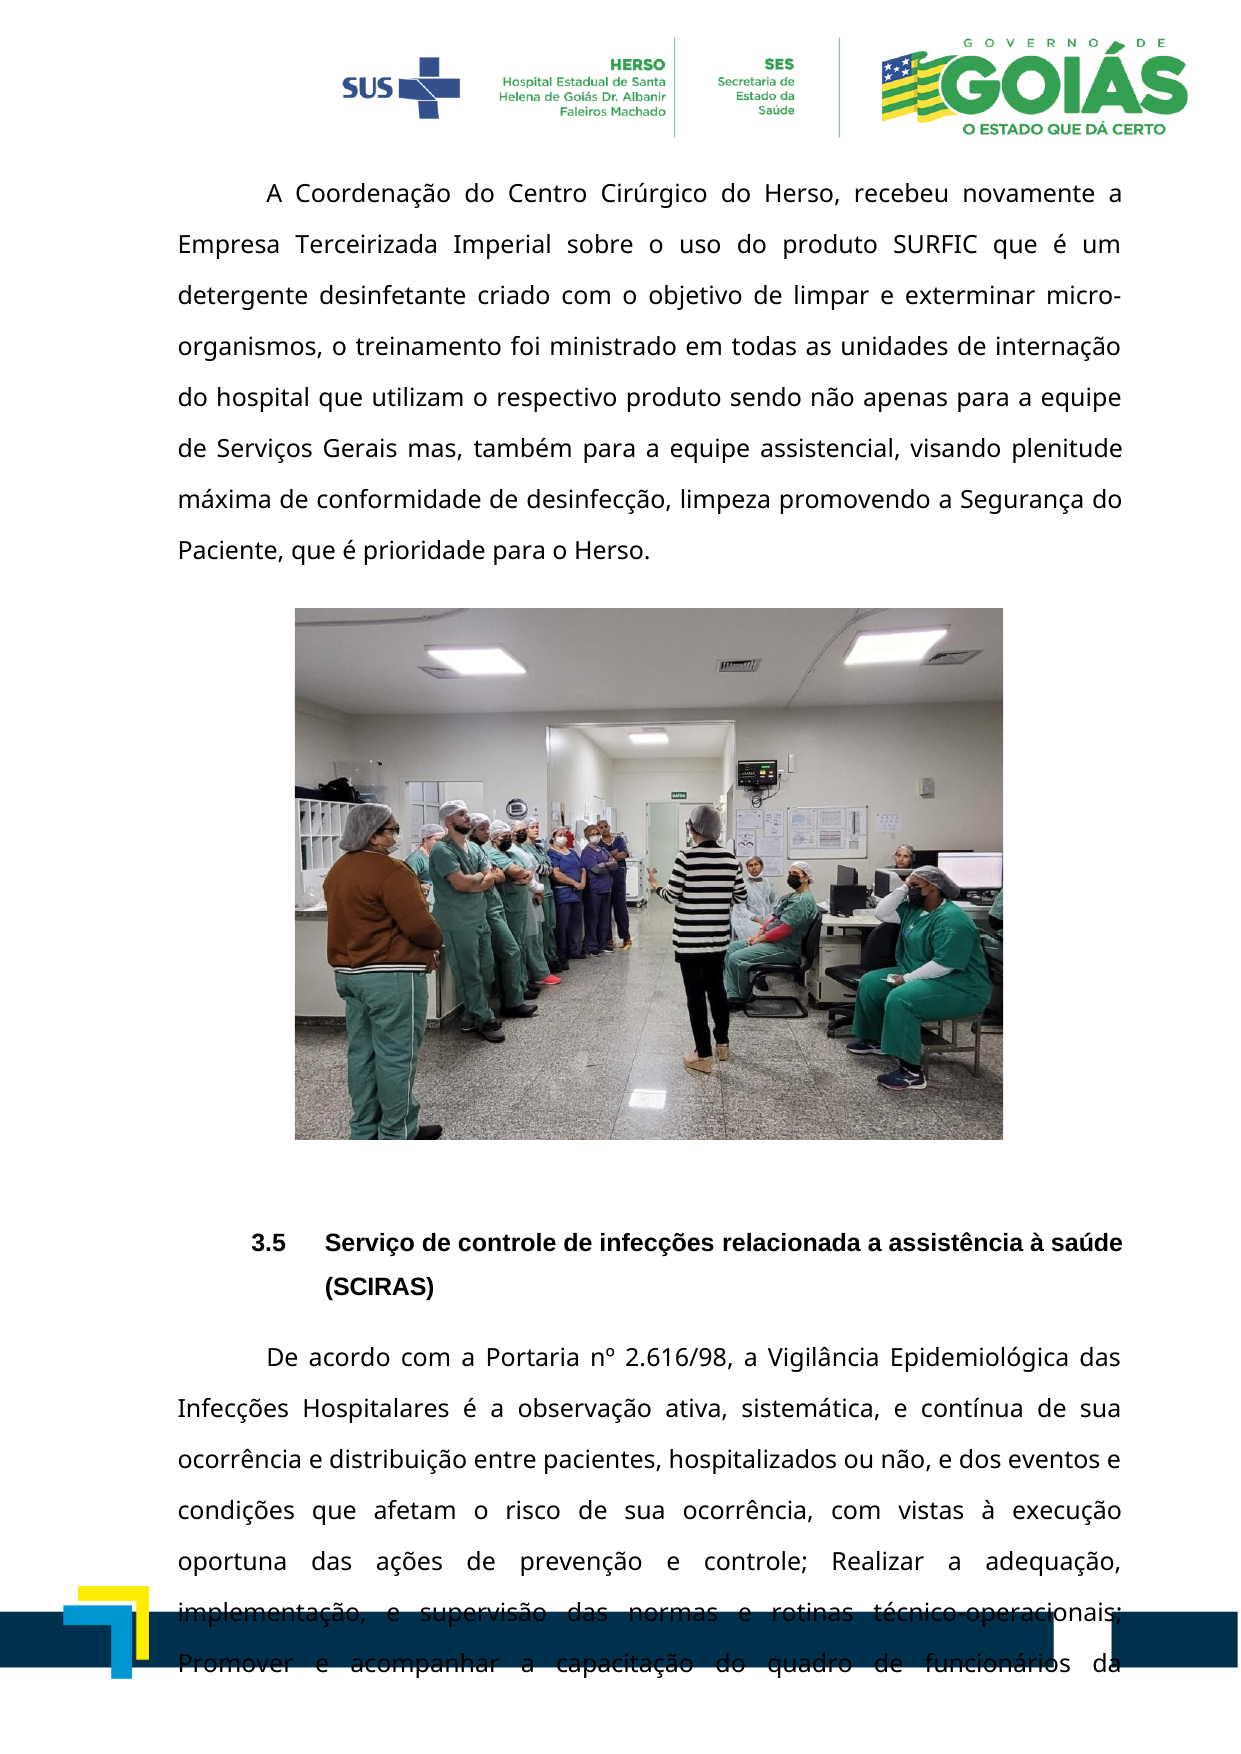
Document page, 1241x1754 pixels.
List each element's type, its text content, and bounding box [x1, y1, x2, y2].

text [177, 1340, 1122, 1680]
subtitle Serviço de controle de infecções relacionada a assistência à saúde (SCIRAS) [251, 1228, 1137, 1300]
text A Coordenação do Centro Cirúrgico do Herso, recebeu novamente a Empresa Terceirizada Imperial sobre o uso do produto SURFIC que é um detergente desinfetante criado com o objetivo de limpar e exterminar micro-organismos, o treinamento foi ministrado em todas as unidades de internação do hospital que utilizam o respectivo produto sendo não apenas para a equipe de Serviços Gerais mas, também para a equipe assistencial, visando plenitude máxima de conformidade de desinfecção, limpeza promovendo a Segurança do Paciente, que é prioridade para o Herso. [177, 175, 1123, 567]
picture [0, 37, 1238, 1727]
